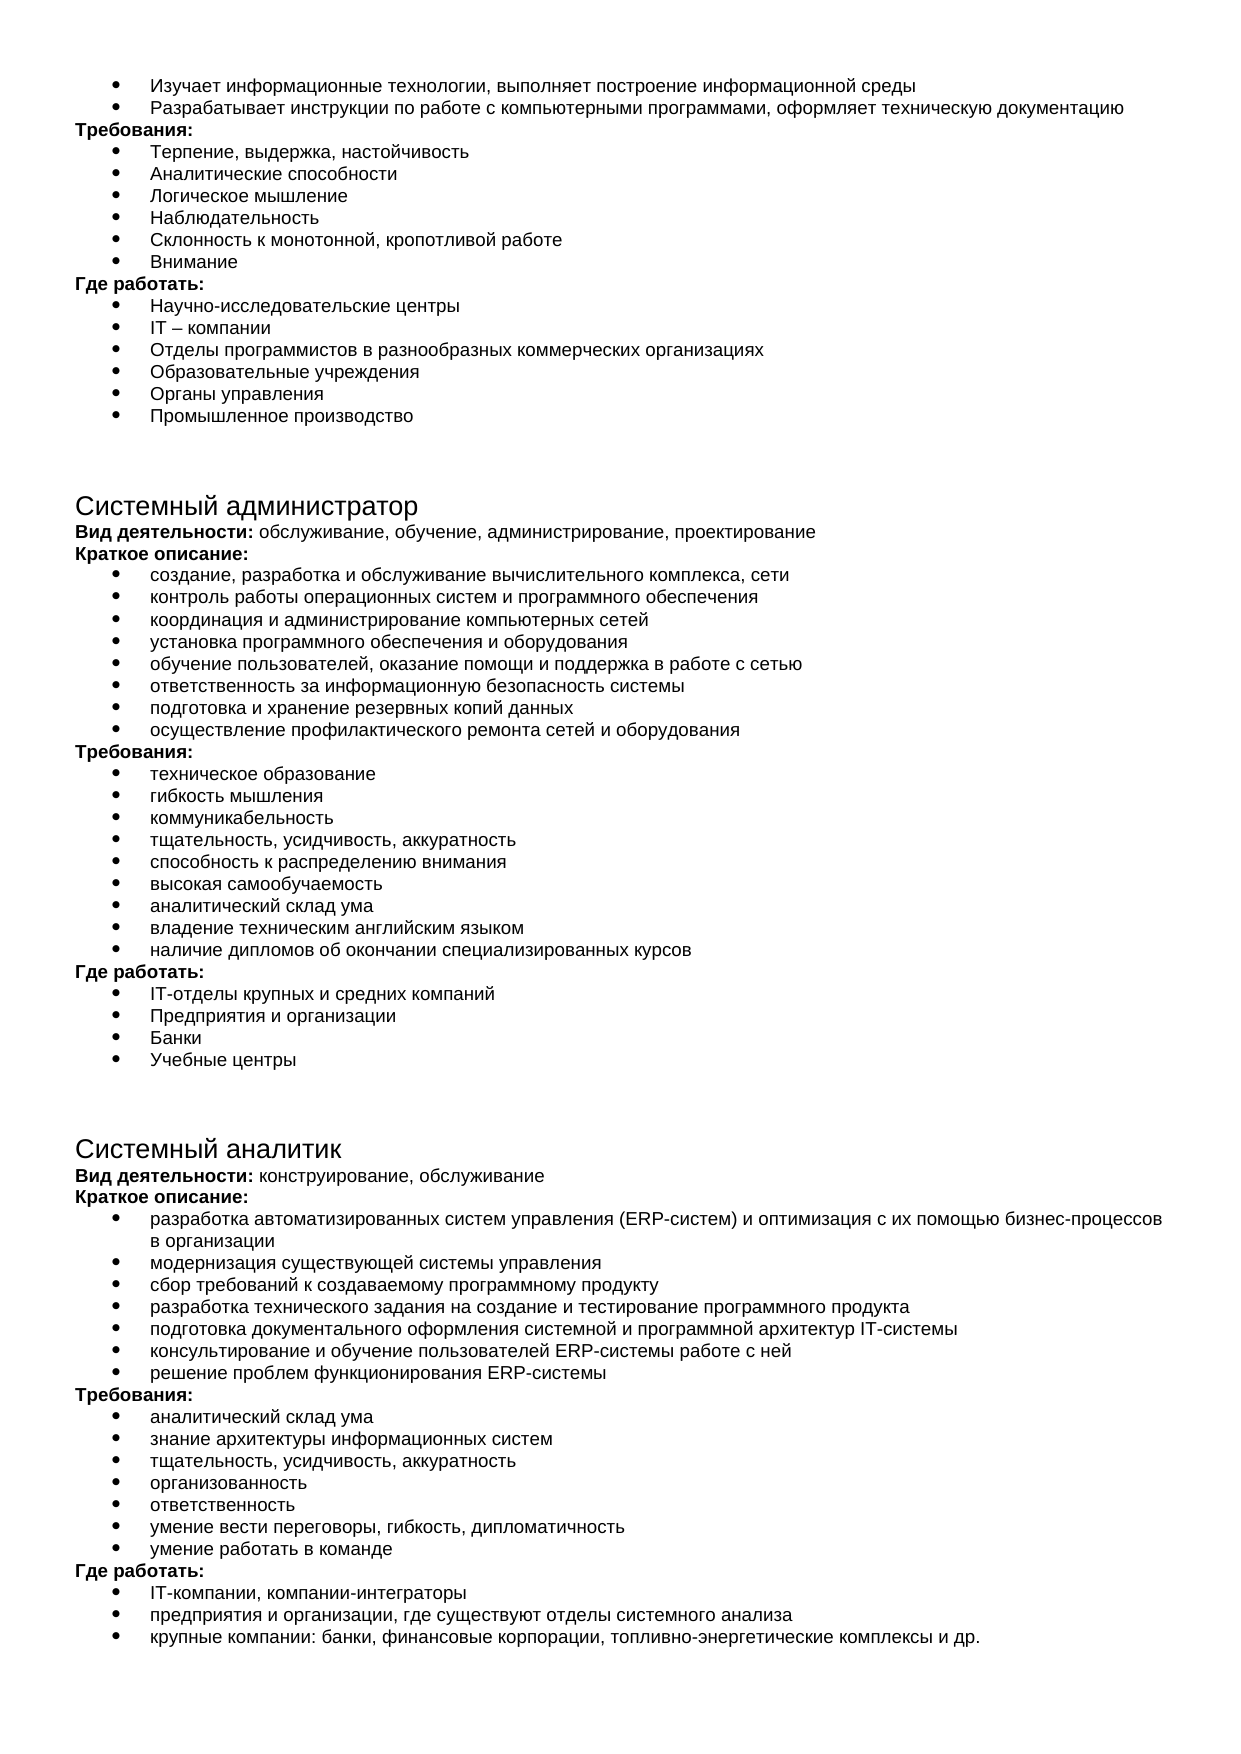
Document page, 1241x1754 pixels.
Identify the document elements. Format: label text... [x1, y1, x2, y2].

list Логическое мышление [112, 185, 1165, 207]
list Органы управления [112, 383, 1165, 405]
list гибкость мышления [112, 784, 1165, 807]
text Вид деятельности: конструирование, обслуживание [75, 1165, 1165, 1186]
list аналитический склад ума [112, 1406, 1165, 1428]
list Промышленное производство [112, 405, 1165, 427]
list IT – компании [112, 317, 1165, 339]
list техническое образование [112, 762, 1165, 784]
text Где работать: [75, 1560, 1165, 1582]
list Изучает информационные технологии, выполняет построение информационной среды [112, 75, 1165, 97]
list умение работать в команде [112, 1538, 1165, 1560]
text Требования: [75, 119, 1165, 141]
list тщательность, усидчивость, аккуратность [112, 1450, 1165, 1472]
list сбор требований к создаваемому программному продукту [112, 1274, 1165, 1296]
text Системный администратор [75, 490, 1165, 521]
list аналитический склад ума [112, 895, 1165, 917]
list способность к распределению внимания [112, 851, 1165, 873]
list разработка технического задания на создание и тестирование программного продукта [112, 1296, 1165, 1318]
list контроль работы операционных систем и программного обеспечения [112, 586, 1165, 608]
text Вид деятельности: обслуживание, обучение, администрирование, проектирование [75, 521, 1165, 543]
list Наблюдательность [112, 207, 1165, 229]
list Банки [112, 1027, 1165, 1049]
list подготовка и хранение резервных копий данных [112, 697, 1165, 719]
list коммуникабельность [112, 807, 1165, 829]
list разработка автоматизированных систем управления (ERP-систем) и оптимизация с их помощью бизнес-процессов в организации [112, 1208, 1165, 1252]
text Где работать: [75, 273, 1165, 295]
list координация и администрирование компьютерных сетей [112, 608, 1165, 630]
list Склонность к монотонной, кропотливой работе [112, 229, 1165, 251]
list Терпение, выдержка, настойчивость [112, 141, 1165, 163]
list Внимание [112, 251, 1165, 273]
list Аналитические способности [112, 163, 1165, 185]
list подготовка документального оформления системной и программной архитектур IT-системы [112, 1318, 1165, 1340]
text Требования: [75, 1384, 1165, 1406]
list Разрабатывает инструкции по работе с компьютерными программами, оформляет техническую документацию [112, 97, 1165, 119]
list организованность [112, 1472, 1165, 1494]
list Предприятия и организации [112, 1005, 1165, 1027]
list знание архитектуры информационных систем [112, 1428, 1165, 1450]
list IT-компании, компании-интеграторы [112, 1582, 1165, 1604]
list создание, разработка и обслуживание вычислительного комплекса, сети [112, 564, 1165, 586]
text Системный аналитик [75, 1133, 1165, 1165]
list решение проблем функционирования ERP-системы [112, 1362, 1165, 1384]
list крупные компании: банки, финансовые корпорации, топливно-энергетические комплексы и др. [112, 1626, 1165, 1648]
text Краткое описание: [75, 1186, 1165, 1208]
list IT-отделы крупных и средних компаний [112, 983, 1165, 1005]
list Учебные центры [112, 1049, 1165, 1071]
list модернизация существующей системы управления [112, 1252, 1165, 1274]
text Требования: [75, 741, 1165, 762]
text Где работать: [75, 961, 1165, 983]
list осуществление профилактического ремонта сетей и оборудования [112, 719, 1165, 741]
list обучение пользователей, оказание помощи и поддержка в работе с сетью [112, 652, 1165, 674]
list высокая самообучаемость [112, 873, 1165, 895]
list умение вести переговоры, гибкость, дипломатичность [112, 1516, 1165, 1538]
list владение техническим английским языком [112, 917, 1165, 939]
list Отделы программистов в разнообразных коммерческих организациях [112, 339, 1165, 361]
list ответственность [112, 1494, 1165, 1516]
list Образовательные учреждения [112, 361, 1165, 383]
list установка программного обеспечения и оборудования [112, 630, 1165, 652]
list тщательность, усидчивость, аккуратность [112, 829, 1165, 851]
list ответственность за информационную безопасность системы [112, 674, 1165, 697]
list предприятия и организации, где существуют отделы системного анализа [112, 1604, 1165, 1626]
list Научно-исследовательские центры [112, 295, 1165, 317]
list наличие дипломов об окончании специализированных курсов [112, 939, 1165, 961]
list консультирование и обучение пользователей ERP-системы работе с ней [112, 1340, 1165, 1362]
text Краткое описание: [75, 543, 1165, 564]
